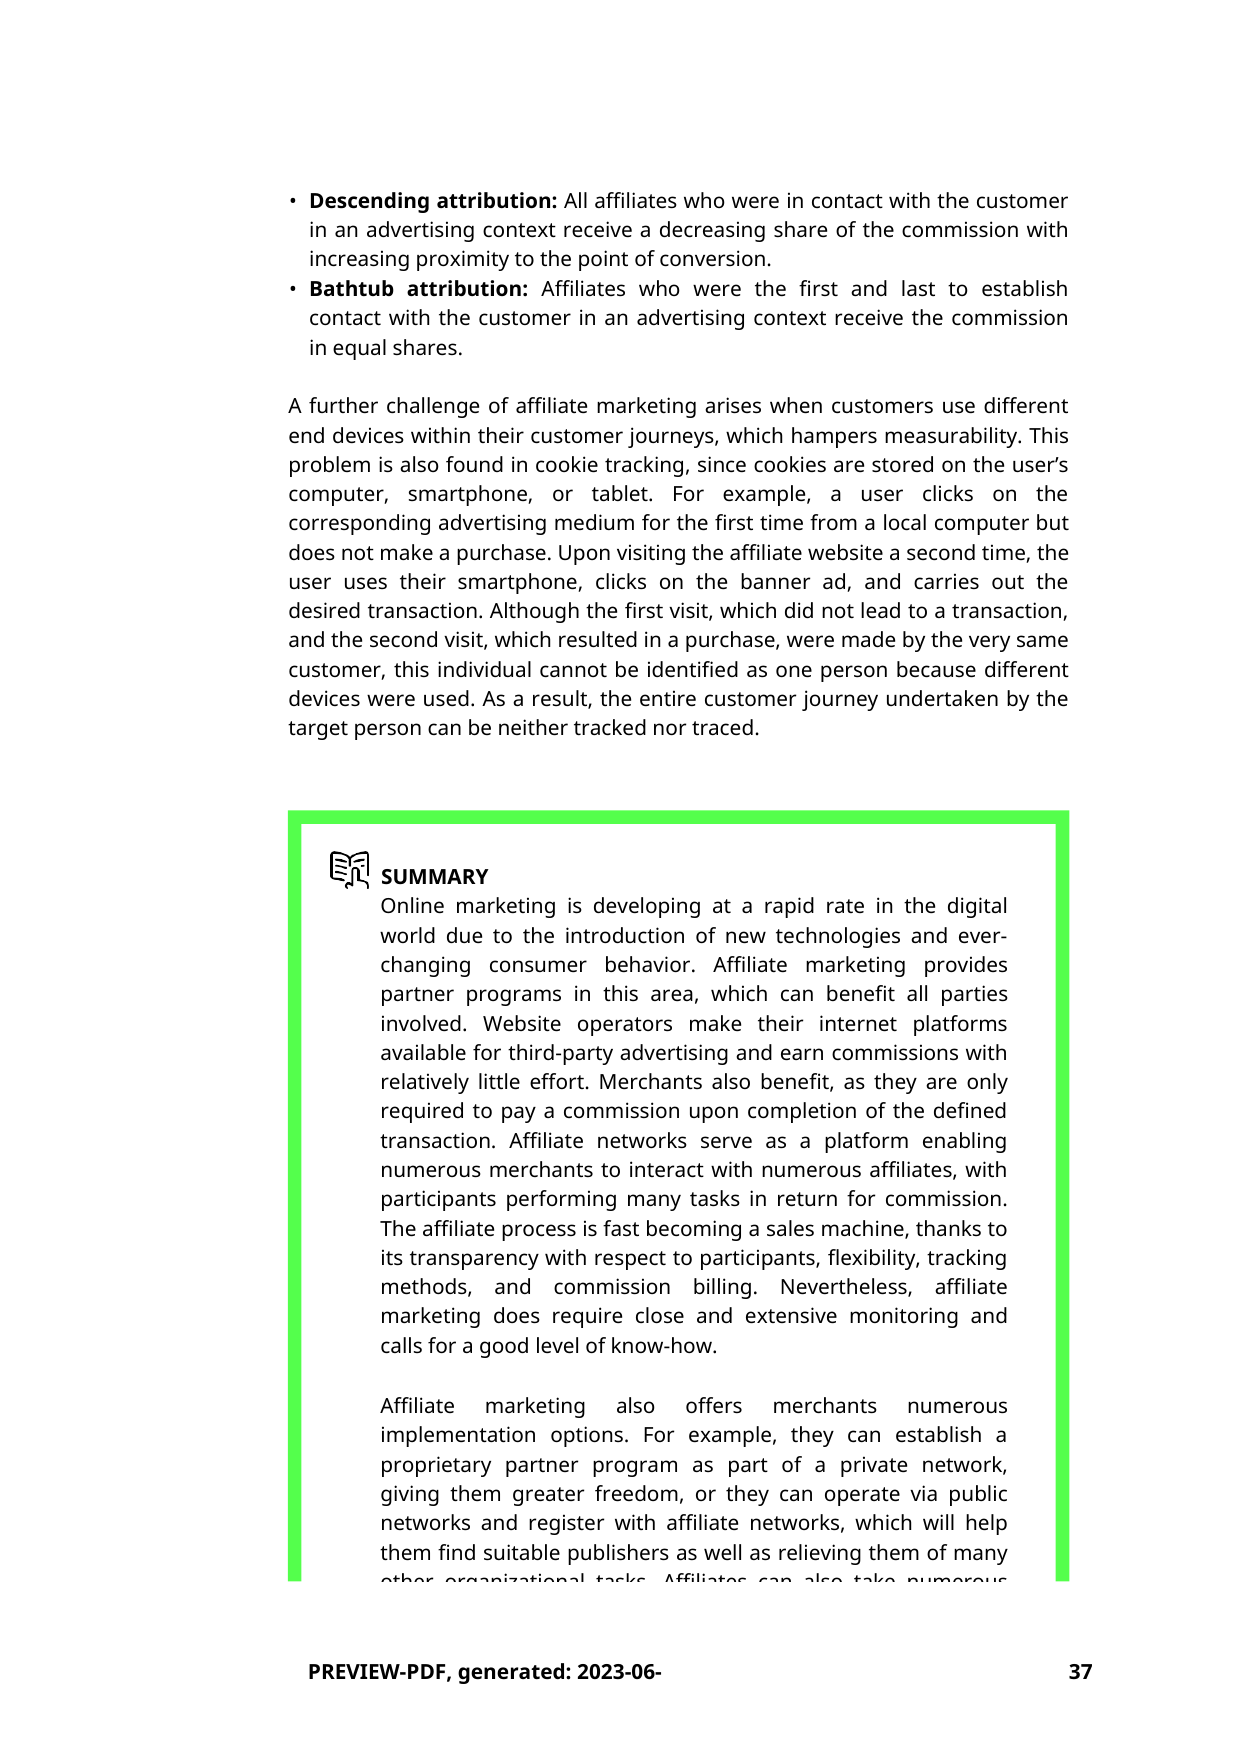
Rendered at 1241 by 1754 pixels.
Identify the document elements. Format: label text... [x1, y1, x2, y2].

text A further challenge of affiliate marketing arises when customers use different end devices within their customer journeys, which hampers measurability. This problem is also found in cookie tracking, since cookies are stored on the user’s computer, smartphone, or tablet. For example, a user clicks on the corresponding advertising medium for the first time from a local computer but does not make a purchase. Upon visiting the affiliate website a second time, the user uses their smartphone, clicks on the banner ad, and carries out the desired transaction. Although the first visit, which did not lead to a transaction, and the second visit, which resulted in a purchase, were made by the very same customer, this individual cannot be identified as one person because different devices were used. As a result, the entire customer journey undertaken by the target person can be neither tracked nor traced. [288, 391, 1070, 742]
list Descending attribution: All affiliates who were in contact with the customer in an advertising context receive a decreasing share of the commission with increasing proximity to the point of conversion. [289, 186, 1069, 273]
list Bathtub attribution: Affiliates who were the first and last to establish contact with the customer in an advertising context receive the commission in equal shares. [289, 274, 1069, 361]
picture [330, 851, 369, 889]
